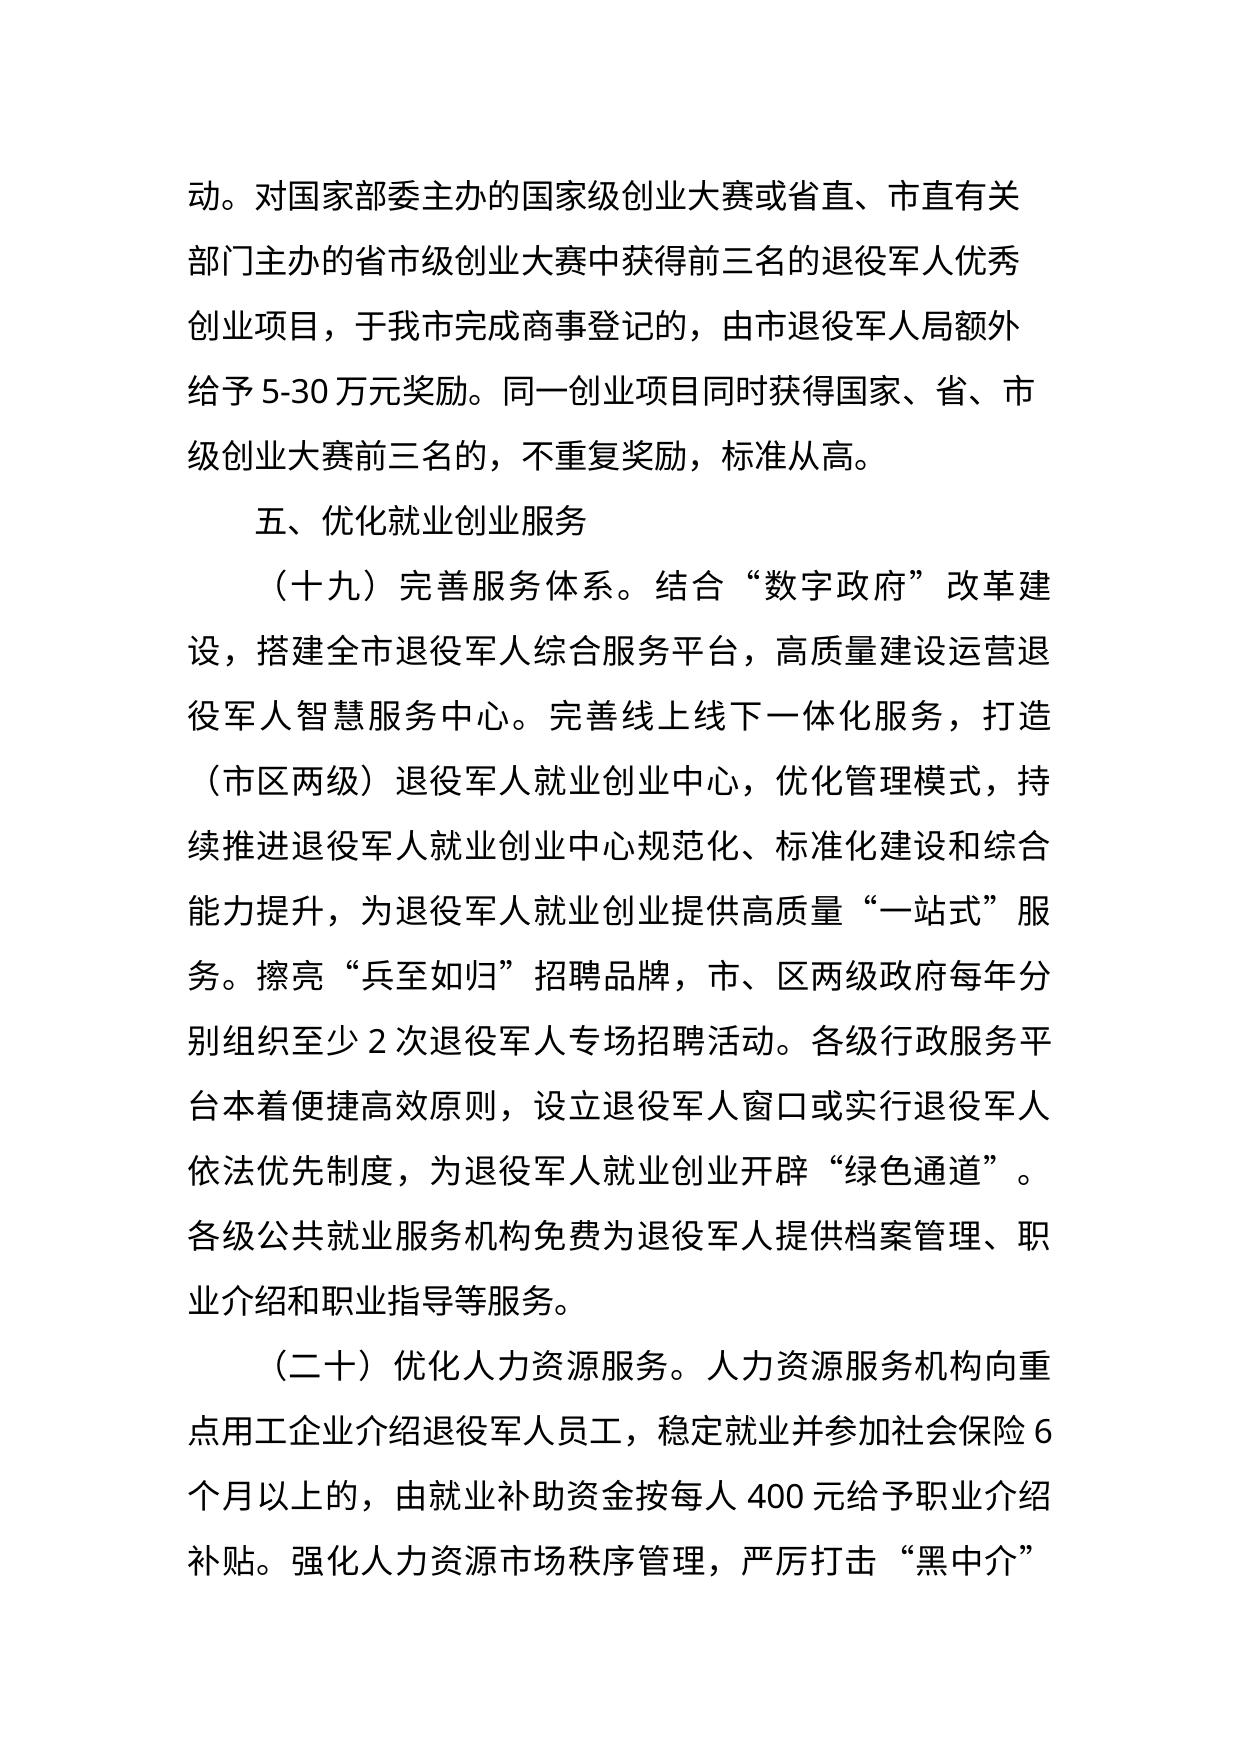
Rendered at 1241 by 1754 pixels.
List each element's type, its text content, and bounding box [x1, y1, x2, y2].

text 五、优化就业创业服务 [187, 487, 1053, 552]
text （十九）完善服务体系。结合“数字政府”改革建设，搭建全市退役军人综合服务平台，高质量建设运营退役军人智慧服务中心。完善线上线下一体化服务，打造（市区两级）退役军人就业创业中心，优化管理模式，持续推进退役军人就业创业中心规范化、标准化建设和综合能力提升，为退役军人就业创业提供高质量“一站式”服务。擦亮“兵至如归”招聘品牌，市、区两级政府每年分别组织至少2次退役军人专场招聘活动。各级行政服务平台本着便捷高效原则，设立退役军人窗口或实行退役军人依法优先制度，为退役军人就业创业开辟“绿色通道”。各级公共就业服务机构免费为退役军人提供档案管理、职业介绍和职业指导等服务。 [187, 552, 1053, 1332]
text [187, 162, 1053, 487]
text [187, 1332, 1053, 1592]
